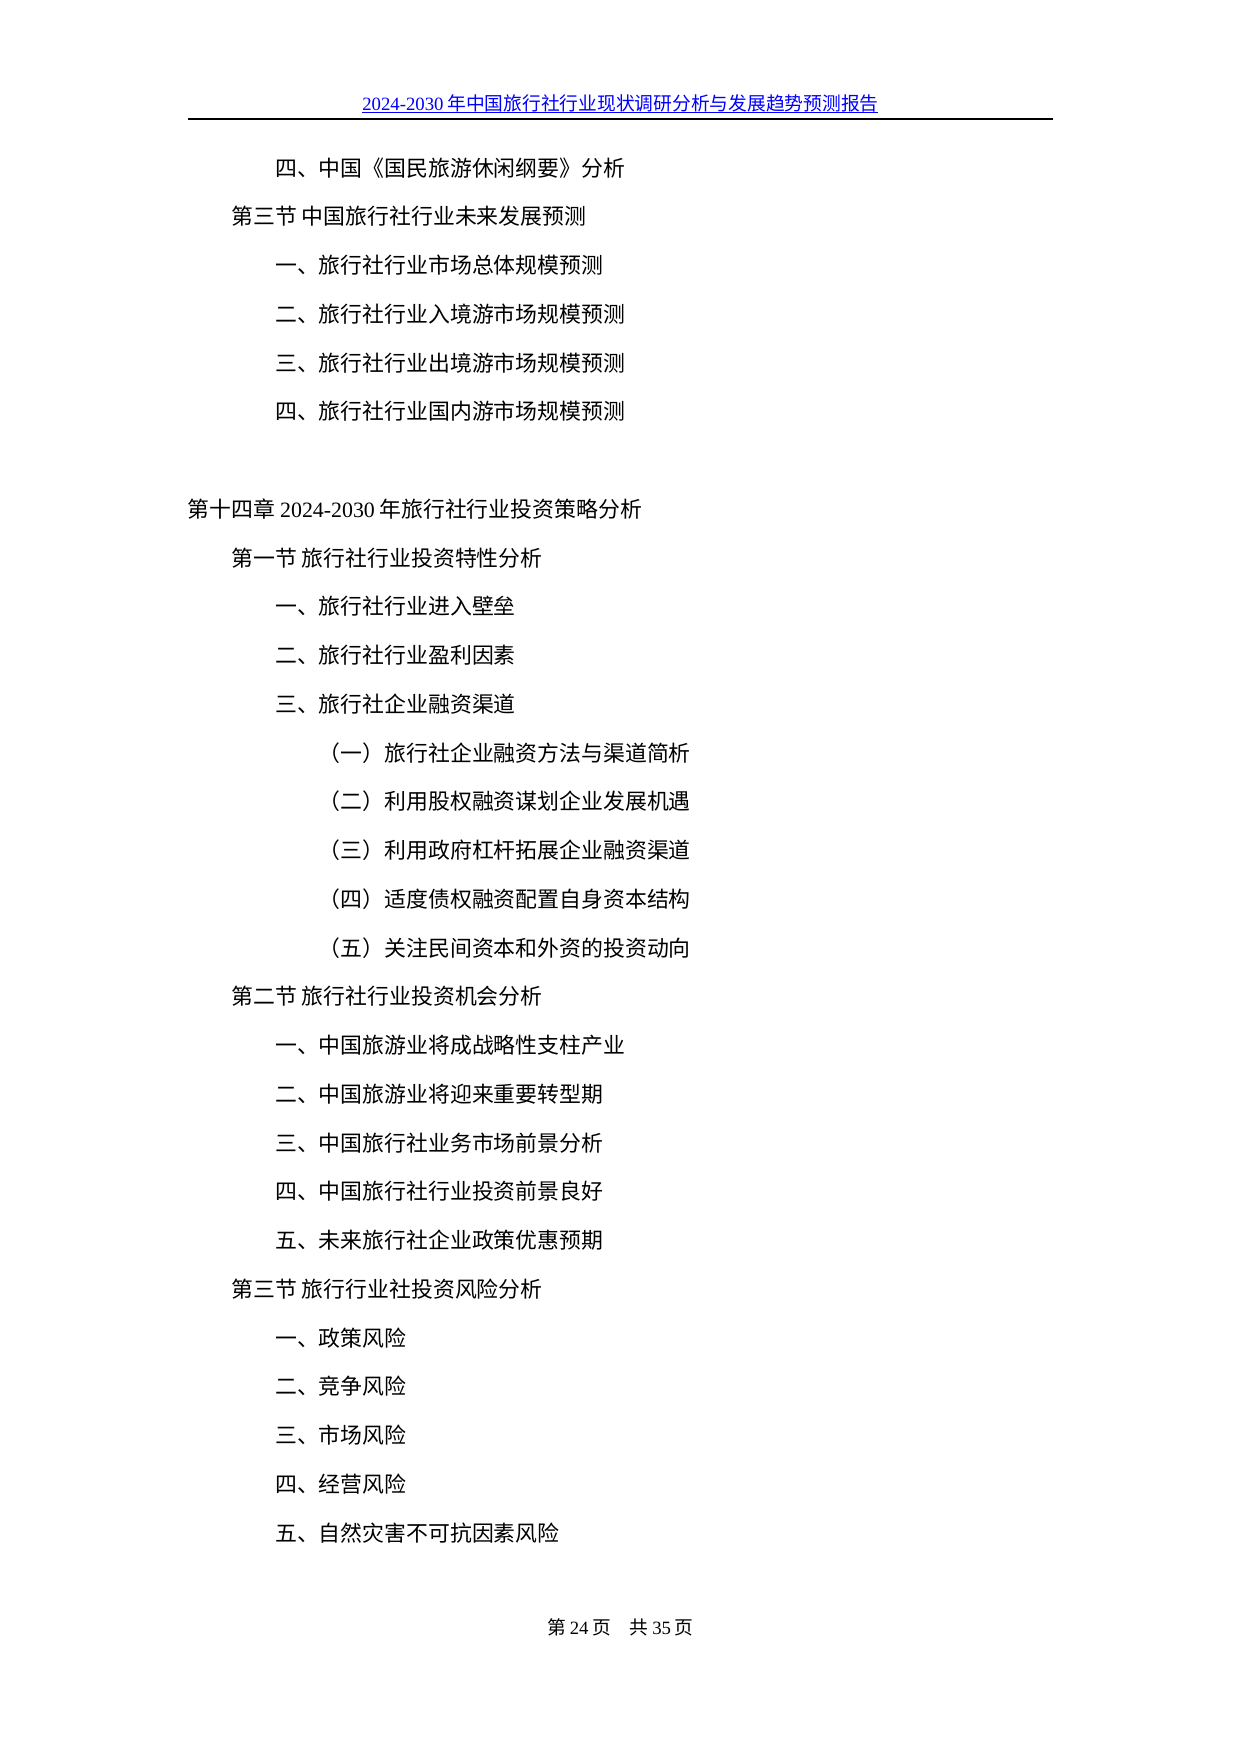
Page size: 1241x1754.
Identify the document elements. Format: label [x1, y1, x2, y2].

text [187, 150, 1053, 1548]
